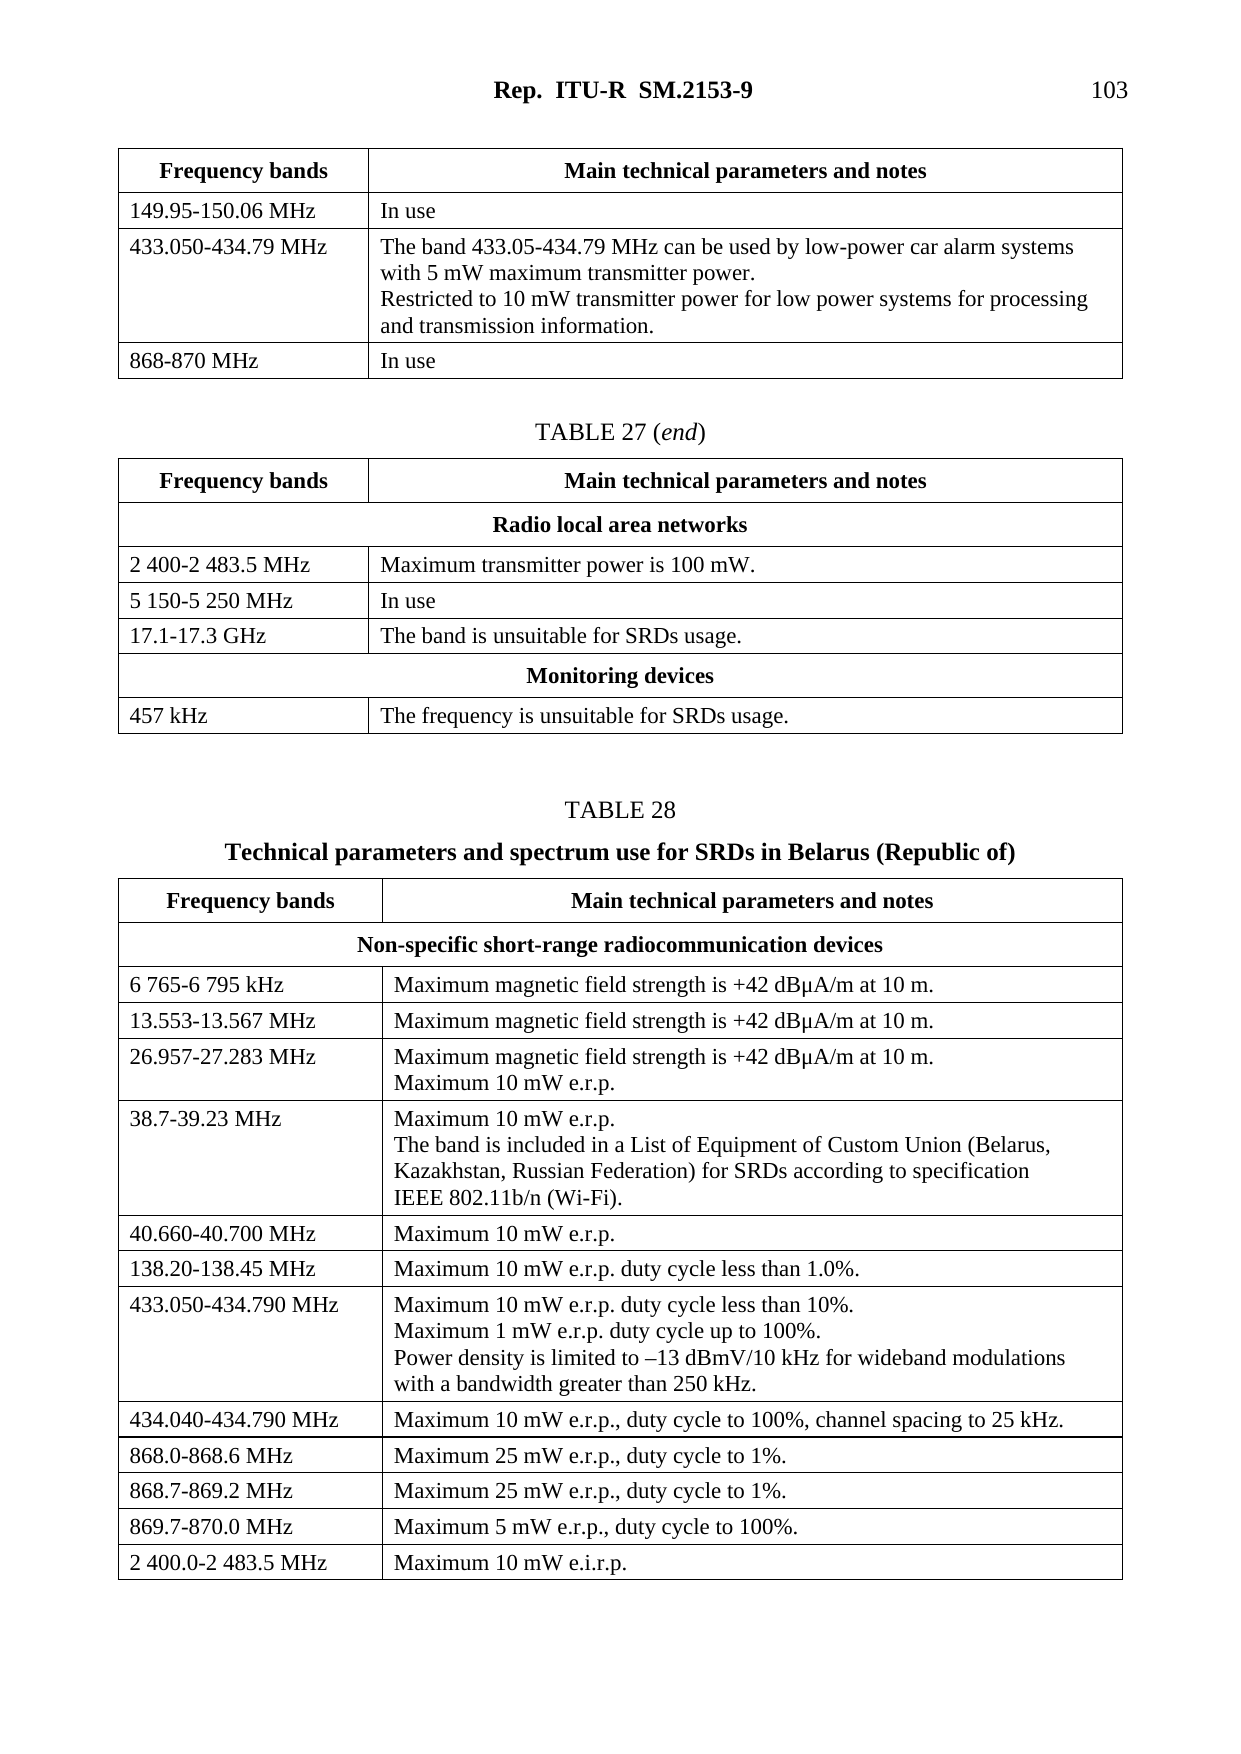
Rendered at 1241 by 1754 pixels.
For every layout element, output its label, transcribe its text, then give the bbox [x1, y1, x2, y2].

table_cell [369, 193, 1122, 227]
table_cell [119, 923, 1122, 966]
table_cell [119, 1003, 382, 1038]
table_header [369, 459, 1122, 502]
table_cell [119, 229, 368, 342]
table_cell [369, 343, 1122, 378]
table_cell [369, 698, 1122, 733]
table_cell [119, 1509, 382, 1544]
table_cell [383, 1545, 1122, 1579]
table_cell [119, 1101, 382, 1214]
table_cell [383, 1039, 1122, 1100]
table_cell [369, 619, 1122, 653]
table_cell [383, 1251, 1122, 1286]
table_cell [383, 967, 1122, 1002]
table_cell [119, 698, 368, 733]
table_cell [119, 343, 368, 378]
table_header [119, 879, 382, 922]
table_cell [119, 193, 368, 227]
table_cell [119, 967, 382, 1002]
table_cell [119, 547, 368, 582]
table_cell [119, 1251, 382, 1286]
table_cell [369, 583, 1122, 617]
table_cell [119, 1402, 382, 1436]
title Technical parameters and spectrum use for SRDs in Belarus (Republic of) [118, 837, 1122, 866]
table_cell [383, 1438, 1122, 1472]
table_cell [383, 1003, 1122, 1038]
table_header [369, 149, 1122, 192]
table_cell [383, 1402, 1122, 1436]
text TABLE 28 [118, 796, 1122, 824]
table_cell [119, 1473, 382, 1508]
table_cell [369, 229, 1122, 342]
text TABLE 27 (end) [118, 417, 1122, 445]
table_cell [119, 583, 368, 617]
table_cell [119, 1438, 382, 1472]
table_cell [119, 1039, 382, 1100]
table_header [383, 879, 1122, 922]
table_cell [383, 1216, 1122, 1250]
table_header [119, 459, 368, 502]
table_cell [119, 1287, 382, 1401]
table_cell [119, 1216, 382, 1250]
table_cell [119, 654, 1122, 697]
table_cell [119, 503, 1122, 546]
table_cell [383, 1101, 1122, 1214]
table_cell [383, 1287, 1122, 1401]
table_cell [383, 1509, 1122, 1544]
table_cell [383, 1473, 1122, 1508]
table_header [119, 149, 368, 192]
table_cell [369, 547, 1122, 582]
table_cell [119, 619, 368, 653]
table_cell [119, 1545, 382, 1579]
